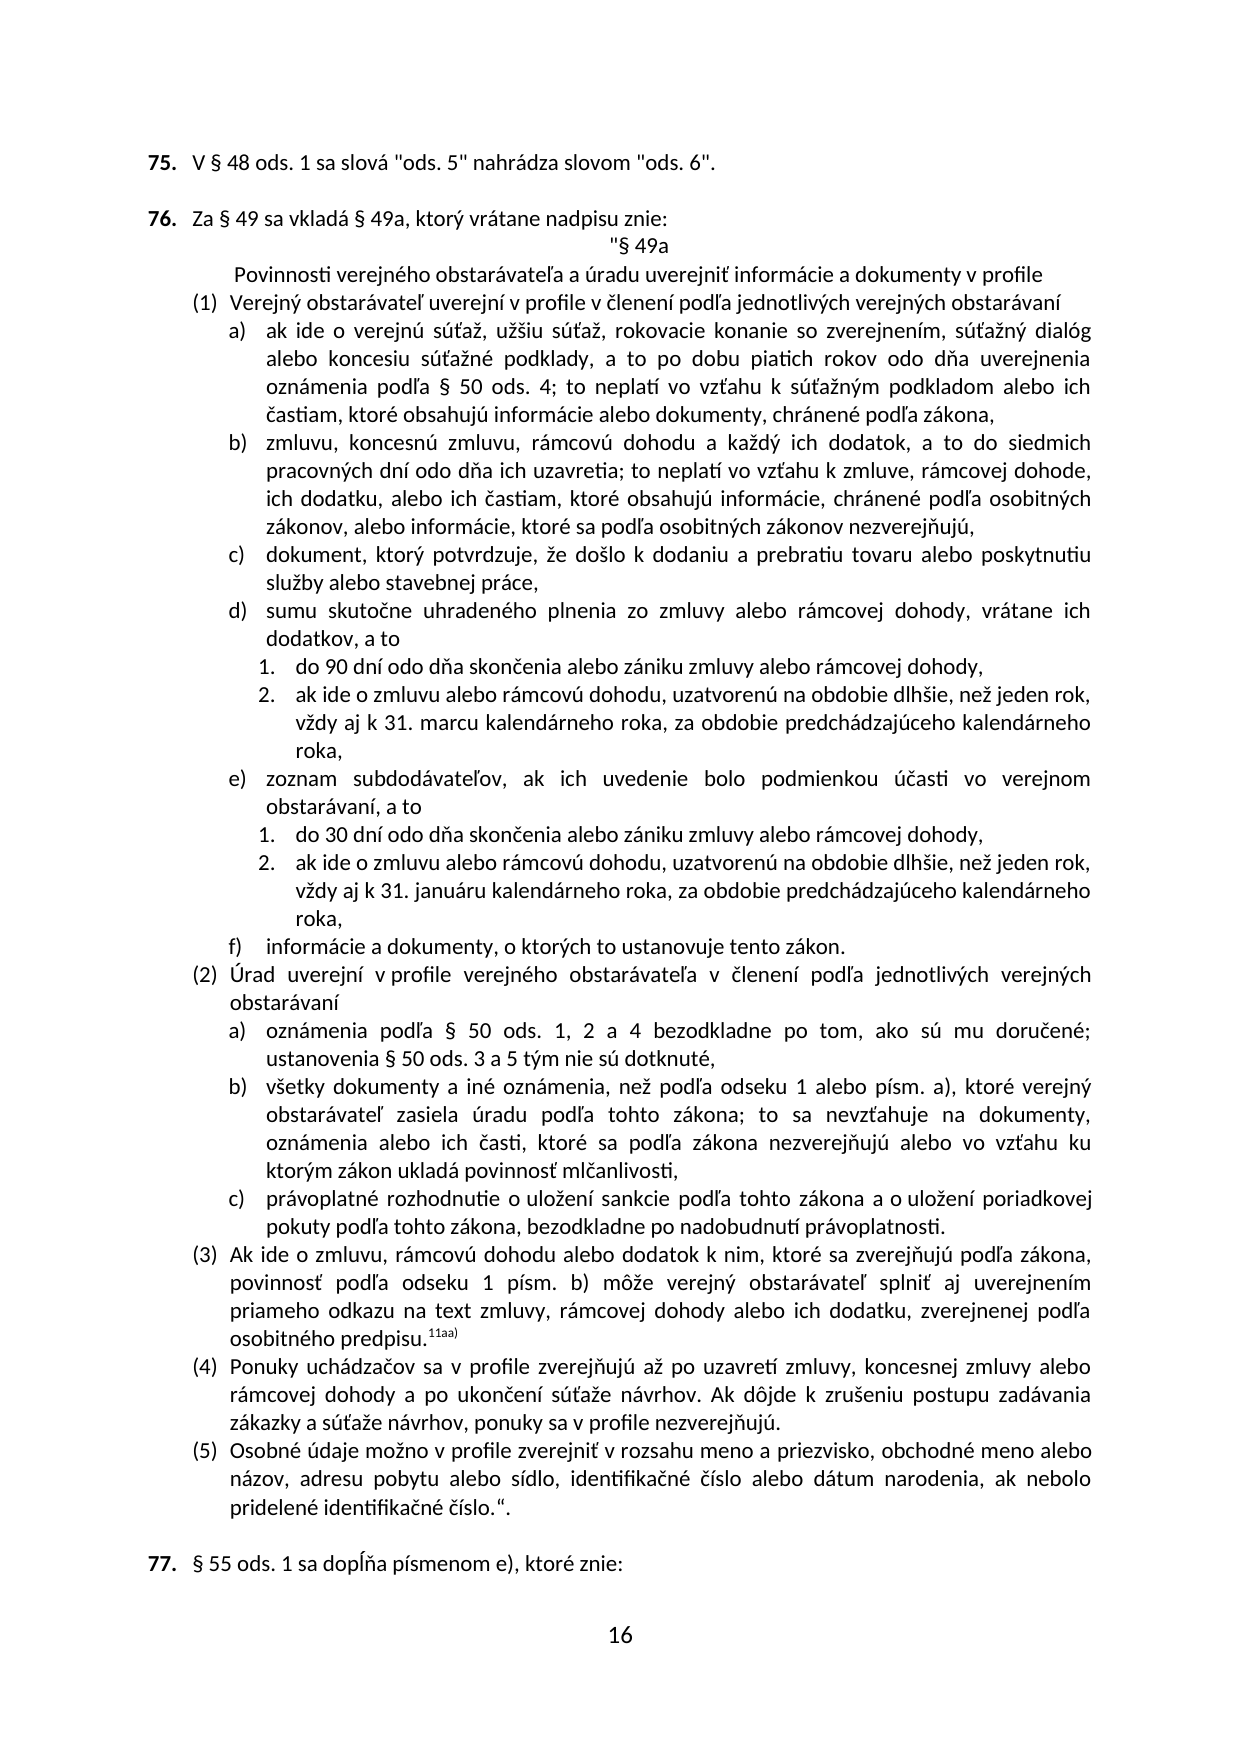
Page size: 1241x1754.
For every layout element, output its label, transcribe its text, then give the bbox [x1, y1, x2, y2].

list V § 48 ods. 1 sa slová "ods. 5" nahrádza slovom "ods. 6". [148, 148, 1093, 176]
list Ak ide o zmluvu, rámcovú dohodu alebo dodatok k nim, ktoré sa zverejňujú podľa zákona, povinnosť podľa odseku 1 písm. b) môže verejný obstarávateľ splniť aj uverejnením priameho odkazu na text zmluvy, rámcovej dohody alebo ich dodatku, zverejnenej podľa osobitného predpisu.11aa) [192, 1240, 1093, 1352]
list zmluvu, koncesnú zmluvu, rámcovú dohodu a každý ich dodatok, a to do siedmich pracovných dní odo dňa ich uzavretia; to neplatí vo vzťahu k zmluve, rámcovej dohode, ich dodatku, alebo ich častiam, ktoré obsahujú informácie, chránené podľa osobitných zákonov, alebo informácie, ktoré sa podľa osobitných zákonov nezverejňujú, [228, 428, 1093, 540]
list Ponuky uchádzačov sa v profile zverejňujú až po uzavretí zmluvy, koncesnej zmluvy alebo rámcovej dohody a po ukončení súťaže návrhov. Ak dôjde k zrušeniu postupu zadávania zákazky a súťaže návrhov, ponuky sa v profile nezverejňujú. [192, 1352, 1093, 1437]
list do 30 dní odo dňa skončenia alebo zániku zmluvy alebo rámcovej dohody, [258, 820, 1093, 848]
list ak ide o zmluvu alebo rámcovú dohodu, uzatvorenú na obdobie dlhšie, než jeden rok, vždy aj k 31. marcu kalendárneho roka, za obdobie predchádzajúceho kalendárneho roka, [258, 680, 1093, 764]
list právoplatné rozhodnutie o uložení sankcie podľa tohto zákona a o uložení poriadkovej pokuty podľa tohto zákona, bezodkladne po nadobudnutí právoplatnosti. [228, 1184, 1093, 1240]
list § 55 ods. 1 sa dopĺňa písmenom e), ktoré znie: [148, 1549, 1093, 1577]
list Úrad uverejní v profile verejného obstarávateľa v členení podľa jednotlivých verejných obstarávaní [192, 960, 1093, 1016]
list zoznam subdodávateľov, ak ich uvedenie bolo podmienkou účasti vo verejnom obstarávaní, a to [228, 764, 1093, 820]
list ak ide o zmluvu alebo rámcovú dohodu, uzatvorenú na obdobie dlhšie, než jeden rok, vždy aj k 31. januáru kalendárneho roka, za obdobie predchádzajúceho kalendárneho roka, [258, 848, 1093, 932]
list informácie a dokumenty, o ktorých to ustanovuje tento zákon. [228, 932, 1093, 960]
list Osobné údaje možno v profile zverejniť v rozsahu meno a priezvisko, obchodné meno alebo názov, adresu pobytu alebo sídlo, identifikačné číslo alebo dátum narodenia, ak nebolo pridelené identifikačné číslo.“. [192, 1437, 1093, 1521]
text "§ 49a [185, 232, 1093, 260]
list dokument, ktorý potvrdzuje, že došlo k dodaniu a prebratiu tovaru alebo poskytnutiu služby alebo stavebnej práce, [228, 540, 1093, 596]
list do 90 dní odo dňa skončenia alebo zániku zmluvy alebo rámcovej dohody, [258, 652, 1093, 680]
list Za § 49 sa vkladá § 49a, ktorý vrátane nadpisu znie: [148, 204, 1093, 232]
text Povinnosti verejného obstarávateľa a úradu uverejniť informácie a dokumenty v profile [185, 260, 1093, 288]
list sumu skutočne uhradeného plnenia zo zmluvy alebo rámcovej dohody, vrátane ich dodatkov, a to [228, 596, 1093, 652]
list ak ide o verejnú súťaž, užšiu súťaž, rokovacie konanie so zverejnením, súťažný dialóg alebo koncesiu súťažné podklady, a to po dobu piatich rokov odo dňa uverejnenia oznámenia podľa § 50 ods. 4; to neplatí vo vzťahu k súťažným podkladom alebo ich častiam, ktoré obsahujú informácie alebo dokumenty, chránené podľa zákona, [228, 316, 1093, 428]
list Verejný obstarávateľ uverejní v profile v členení podľa jednotlivých verejných obstarávaní [192, 288, 1093, 316]
list všetky dokumenty a iné oznámenia, než podľa odseku 1 alebo písm. a), ktoré verejný obstarávateľ zasiela úradu podľa tohto zákona; to sa nevzťahuje na dokumenty, oznámenia alebo ich časti, ktoré sa podľa zákona nezverejňujú alebo vo vzťahu ku ktorým zákon ukladá povinnosť mlčanlivosti, [228, 1072, 1093, 1184]
list oznámenia podľa § 50 ods. 1, 2 a 4 bezodkladne po tom, ako sú mu doručené; ustanovenia § 50 ods. 3 a 5 tým nie sú dotknuté, [228, 1016, 1093, 1072]
